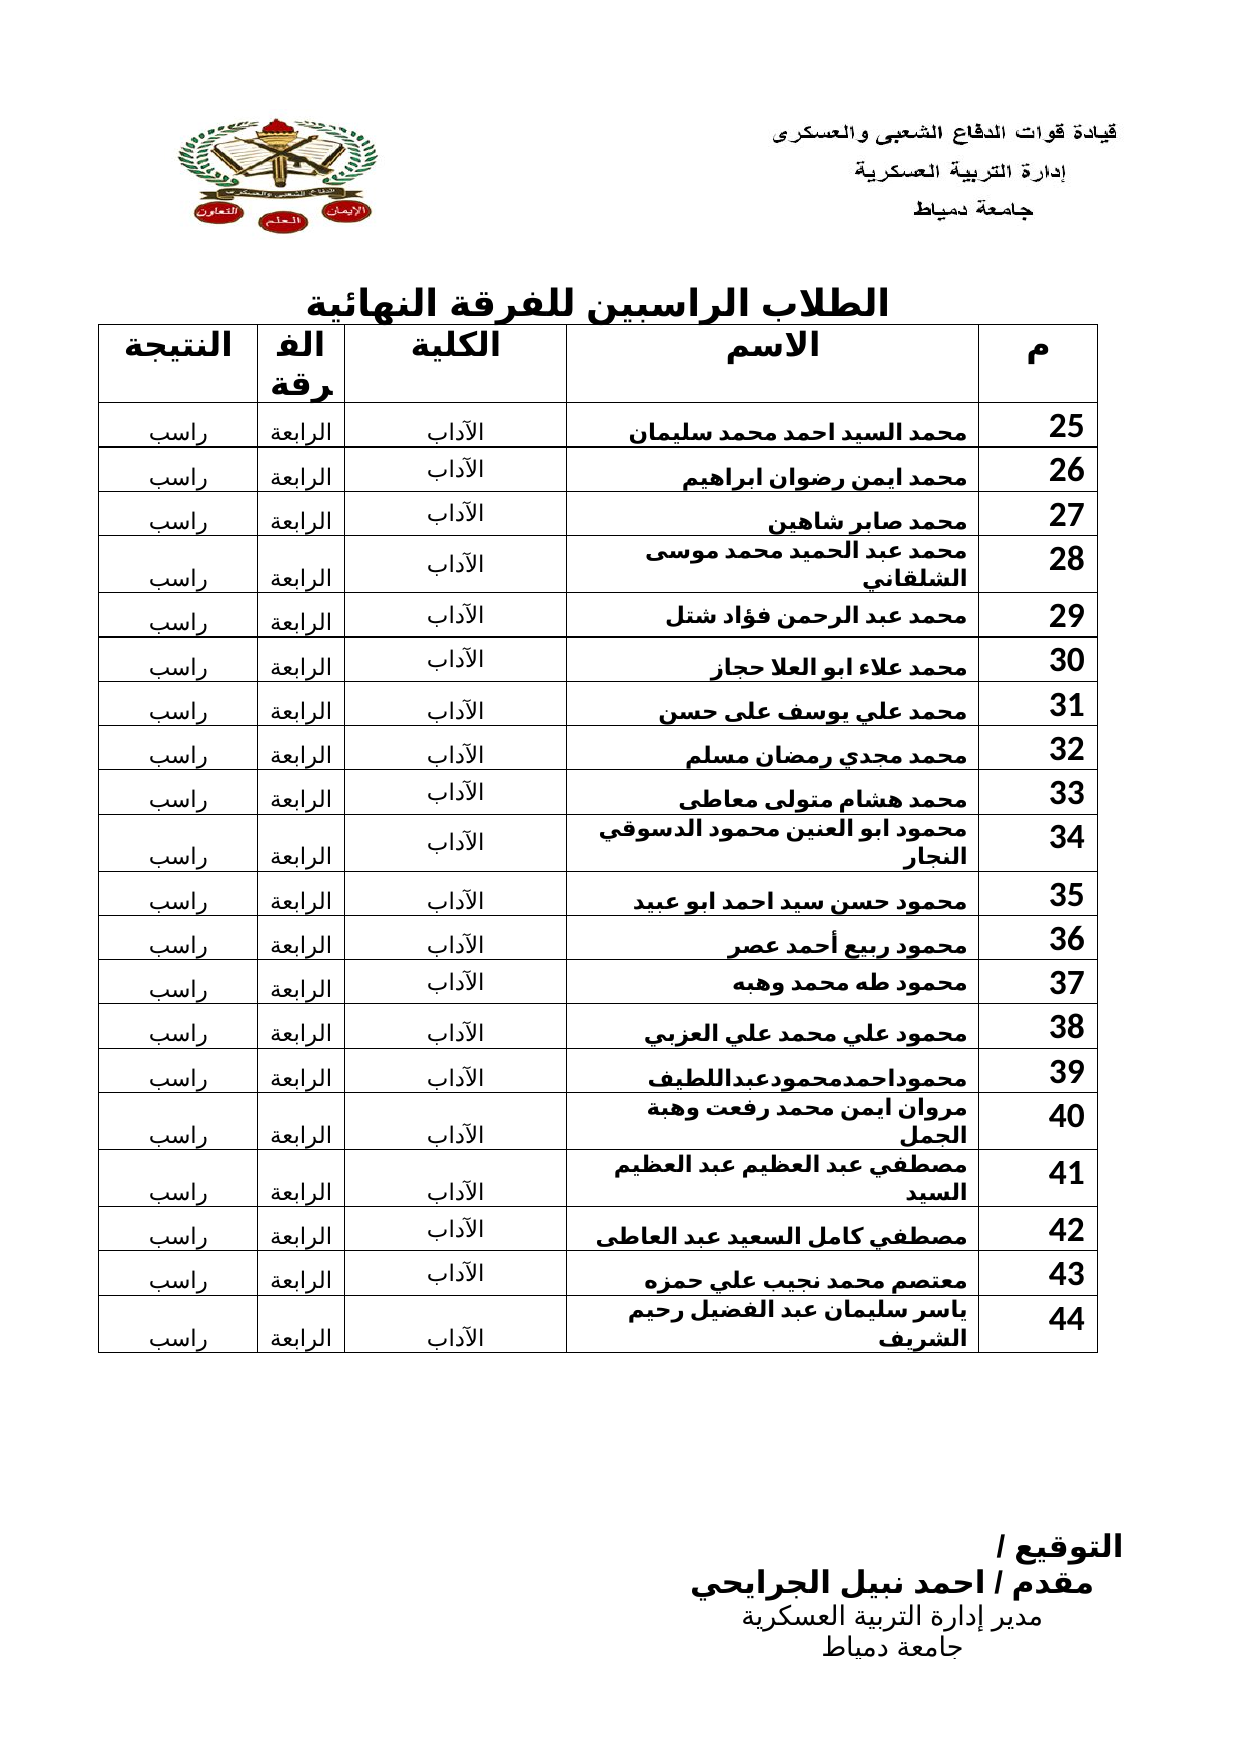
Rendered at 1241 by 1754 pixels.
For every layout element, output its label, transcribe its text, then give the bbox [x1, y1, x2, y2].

table_cell راسب [99, 1004, 257, 1048]
table_cell الرابعة [258, 403, 344, 446]
picture [163, 109, 1127, 257]
table_header الكلية [345, 325, 566, 402]
table_cell [979, 682, 1097, 725]
table_cell محمود طه محمد وهبه [567, 960, 978, 1003]
table_cell الرابعة [258, 1049, 344, 1092]
table_cell الرابعة [258, 916, 344, 959]
table_header النتيجة [99, 325, 257, 402]
table_cell الرابعة [258, 770, 344, 813]
table_cell الرابعة [258, 815, 344, 871]
table_cell الآداب [345, 960, 566, 1003]
table_cell مروان ايمن محمد رفعت وهبة الجمل [567, 1093, 978, 1149]
table_cell راسب [99, 593, 257, 636]
table_cell [979, 403, 1097, 446]
table_cell الآداب [345, 1207, 566, 1250]
table_cell الآداب [345, 916, 566, 959]
table_cell [979, 492, 1097, 535]
table_cell الرابعة [258, 1004, 344, 1048]
table_cell محمد عبد الحميد محمد موسى الشلقاني [567, 536, 978, 592]
table_header الاسم [567, 325, 978, 402]
table_cell الرابعة [258, 960, 344, 1003]
table_cell راسب [99, 726, 257, 769]
table_cell معتصم محمد نجيب علي حمزه [567, 1251, 978, 1294]
table_cell الرابعة [258, 726, 344, 769]
table_cell الآداب [345, 682, 566, 725]
table_cell الرابعة [258, 536, 344, 592]
table_cell الآداب [345, 593, 566, 636]
table_cell راسب [99, 960, 257, 1003]
table_cell الآداب [345, 448, 566, 491]
table_cell الآداب [345, 1150, 566, 1206]
table_cell [979, 726, 1097, 769]
table_cell الآداب [345, 536, 566, 592]
table_cell الآداب [345, 1093, 566, 1149]
table_cell محمد ايمن رضوان ابراهيم [567, 448, 978, 491]
table_cell راسب [99, 1207, 257, 1250]
table_cell راسب [99, 770, 257, 813]
table_cell محمد صابر شاهين [567, 492, 978, 535]
table_cell [979, 1004, 1097, 1048]
table_cell راسب [99, 1049, 257, 1092]
table_cell الرابعة [258, 1251, 344, 1294]
table_header الفرقة [258, 325, 344, 402]
table_cell محمد هشام متولى معاطى [567, 770, 978, 813]
table_cell الآداب [345, 815, 566, 871]
table_cell الآداب [345, 770, 566, 813]
table_cell راسب [99, 682, 257, 725]
table_cell محمد عبد الرحمن فؤاد شتل [567, 593, 978, 636]
table_cell راسب [99, 448, 257, 491]
table_cell [979, 960, 1097, 1003]
table_cell الرابعة [258, 638, 344, 681]
table_cell [979, 1150, 1097, 1206]
table_cell [979, 1251, 1097, 1294]
table_cell الآداب [345, 872, 566, 915]
table_header م [979, 325, 1097, 402]
table_cell [979, 1049, 1097, 1092]
table_cell [979, 770, 1097, 813]
table_cell الرابعة [258, 492, 344, 535]
table_cell الرابعة [258, 1093, 344, 1149]
table_cell راسب [99, 536, 257, 592]
table_cell راسب [99, 1251, 257, 1294]
table_cell راسب [99, 1093, 257, 1149]
table_cell [979, 1296, 1097, 1352]
table_cell راسب [99, 1150, 257, 1206]
table_cell الرابعة [258, 1150, 344, 1206]
table_cell راسب [99, 872, 257, 915]
table_cell محمود حسن سيد احمد ابو عبيد [567, 872, 978, 915]
table_cell الآداب [345, 1004, 566, 1048]
table_cell محمود ربيع أحمد عصر [567, 916, 978, 959]
table_cell محمد علاء ابو العلا حجاز [567, 638, 978, 681]
table_cell الآداب [345, 1251, 566, 1294]
table_cell الآداب [345, 726, 566, 769]
table_cell مصطفي كامل السعيد عبد العاطى [567, 1207, 978, 1250]
table_cell الرابعة [258, 1296, 344, 1352]
table_cell الرابعة [258, 1207, 344, 1250]
table_cell الآداب [345, 492, 566, 535]
table_cell مصطفي عبد العظيم عبد العظيم السيد [567, 1150, 978, 1206]
table_cell راسب [99, 403, 257, 446]
table_cell الرابعة [258, 593, 344, 636]
table_cell الرابعة [258, 682, 344, 725]
table_cell [979, 1093, 1097, 1149]
table_cell [979, 1207, 1097, 1250]
table_cell [979, 593, 1097, 636]
table_cell محمد السيد احمد محمد سليمان [567, 403, 978, 446]
table_cell [979, 916, 1097, 959]
table_cell محمد مجدي رمضان مسلم [567, 726, 978, 769]
table_cell [979, 448, 1097, 491]
table_cell الرابعة [258, 448, 344, 491]
table_cell راسب [99, 916, 257, 959]
table_cell الآداب [345, 638, 566, 681]
table_cell محمود علي محمد علي العزبي [567, 1004, 978, 1048]
table_cell محمد علي يوسف على حسن [567, 682, 978, 725]
table_cell [979, 536, 1097, 592]
table_cell الآداب [345, 403, 566, 446]
table_cell راسب [99, 815, 257, 871]
table_cell محمود ابو العنين محمود الدسوقي النجار [567, 815, 978, 871]
table_cell [979, 815, 1097, 871]
table_cell ياسر سليمان عبد الفضيل رحيم الشريف [567, 1296, 978, 1352]
table_cell [979, 638, 1097, 681]
table_cell الآداب [345, 1296, 566, 1352]
table_cell راسب [99, 492, 257, 535]
table_cell محموداحمدمحمودعبداللطيف [567, 1049, 978, 1092]
table_cell راسب [99, 638, 257, 681]
table_cell الآداب [345, 1049, 566, 1092]
table_cell [979, 872, 1097, 915]
table_cell الرابعة [258, 872, 344, 915]
table_cell راسب [99, 1296, 257, 1352]
